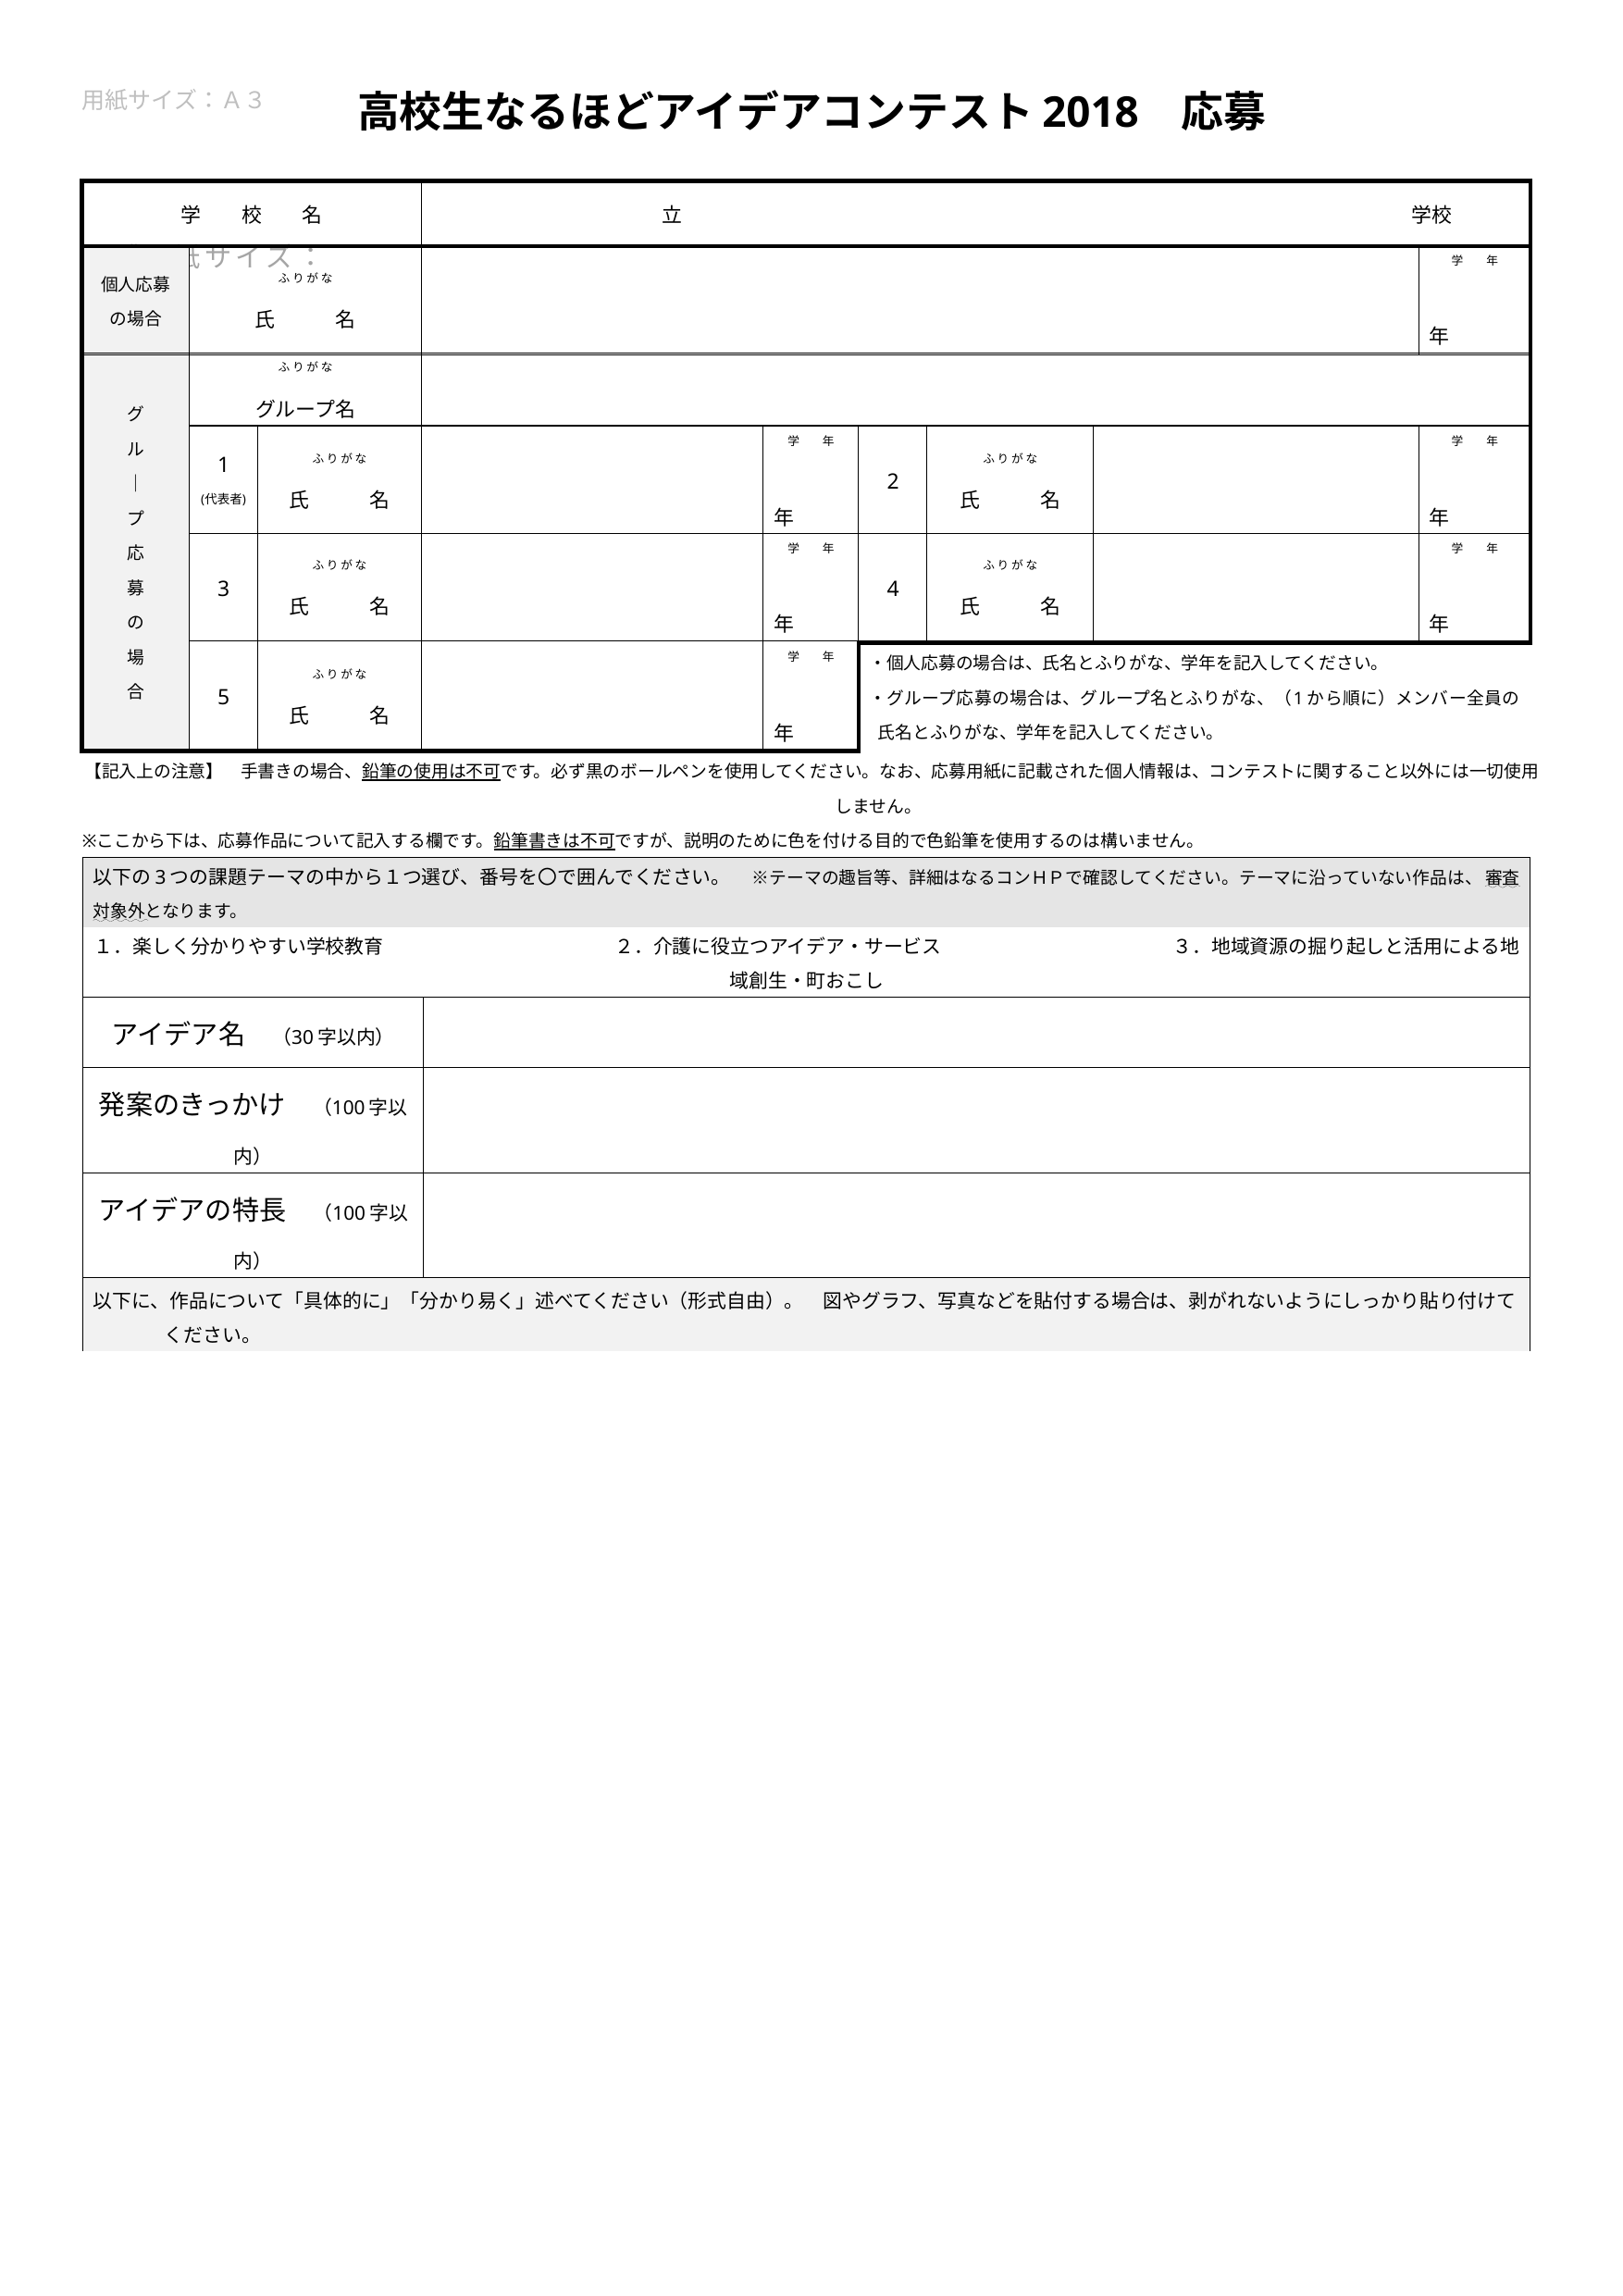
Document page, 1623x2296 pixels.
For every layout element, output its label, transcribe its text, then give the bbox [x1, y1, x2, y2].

table_cell ふ り が な 氏 名 [258, 641, 421, 749]
text 【記入上の注意】 手書きの場合、鉛筆の使用は不可です。必ず黒のボールペンを使用してください。なお、応募用紙に記載された個人情報は、コンテストに関すること以外には一切使用しません。 [82, 753, 1541, 823]
table_cell ふ り が な 氏 名 [190, 248, 421, 353]
table_cell [1094, 534, 1419, 640]
table_cell 学 年 年 [1419, 248, 1529, 353]
table_cell [424, 1173, 1530, 1277]
table_cell 4 [859, 534, 926, 640]
table_cell [1094, 427, 1419, 533]
table_cell アイデアの特長 （100字以内） [83, 1173, 423, 1277]
table_cell 3 [190, 534, 257, 640]
table_cell 1 (代表者) [190, 427, 257, 533]
table_cell 学 年 年 [763, 641, 857, 749]
table_cell １．楽しく分かりやすい学校教育 ２．介護に役立つアイデア・サービス ３．地域資源の掘り起しと活用による地域創生・町おこし [83, 927, 1530, 997]
table_cell 学 年 年 [763, 534, 858, 640]
table_cell ふ り が な グループ名 [190, 355, 421, 425]
table_cell [422, 355, 1529, 425]
table_cell 個人応募の場合 [84, 248, 189, 353]
table_cell 発案のきっかけ （100字以内） [83, 1068, 423, 1173]
table_cell [424, 1068, 1530, 1173]
table_cell ふ り が な 氏 名 [258, 427, 421, 533]
table_cell ・個人応募の場合は、氏名とふりがな、学年を記入してください。 ・グループ応募の場合は、グループ名とふりがな、（1から順に）メンバー全員の氏名とふりがな、学年を記入してください。 [861, 645, 1530, 749]
text ※ここから下は、応募作品について記入する欄です。鉛筆書きは不可ですが、説明のために色を付ける目的で色鉛筆を使用するのは構いません。 [82, 823, 1541, 857]
table_cell グ ル ｜ プ 応 募 の 場 合 [84, 355, 189, 749]
table_cell [424, 998, 1530, 1067]
table_cell ふ り が な 氏 名 [927, 534, 1093, 640]
table_cell ふ り が な 氏 名 [927, 427, 1093, 533]
table_cell ふ り が な 氏 名 [258, 534, 421, 640]
table_cell 学 年 年 [763, 427, 858, 533]
table_cell [422, 248, 1419, 353]
table_cell 学 年 年 [1419, 427, 1529, 533]
table_cell [422, 534, 762, 640]
table_header 以下の3つの課題テーマの中から１つ選び、番号を〇で囲んでください。 ※テーマの趣旨等、詳細はなるコンＨＰで確認してください。テーマに沿っていない作品は、審査対象外となります。 [83, 858, 1530, 927]
table_cell 以下に、作品について「具体的に」「分かり易く」述べてください（形式自由）。 図やグラフ、写真などを貼付する場合は、剥がれないようにしっかり貼り付けてください。 [83, 1278, 1530, 1351]
table_cell 5 [190, 641, 257, 749]
table_cell [422, 427, 762, 533]
table_header 立 学校 [422, 183, 1529, 244]
table_cell [422, 641, 762, 749]
table_cell 2 [859, 427, 926, 533]
table_header 学 校 名 [84, 183, 421, 244]
table_cell 学 年 年 [1419, 534, 1529, 640]
table_cell アイデア名 （30字以内） [83, 998, 423, 1067]
